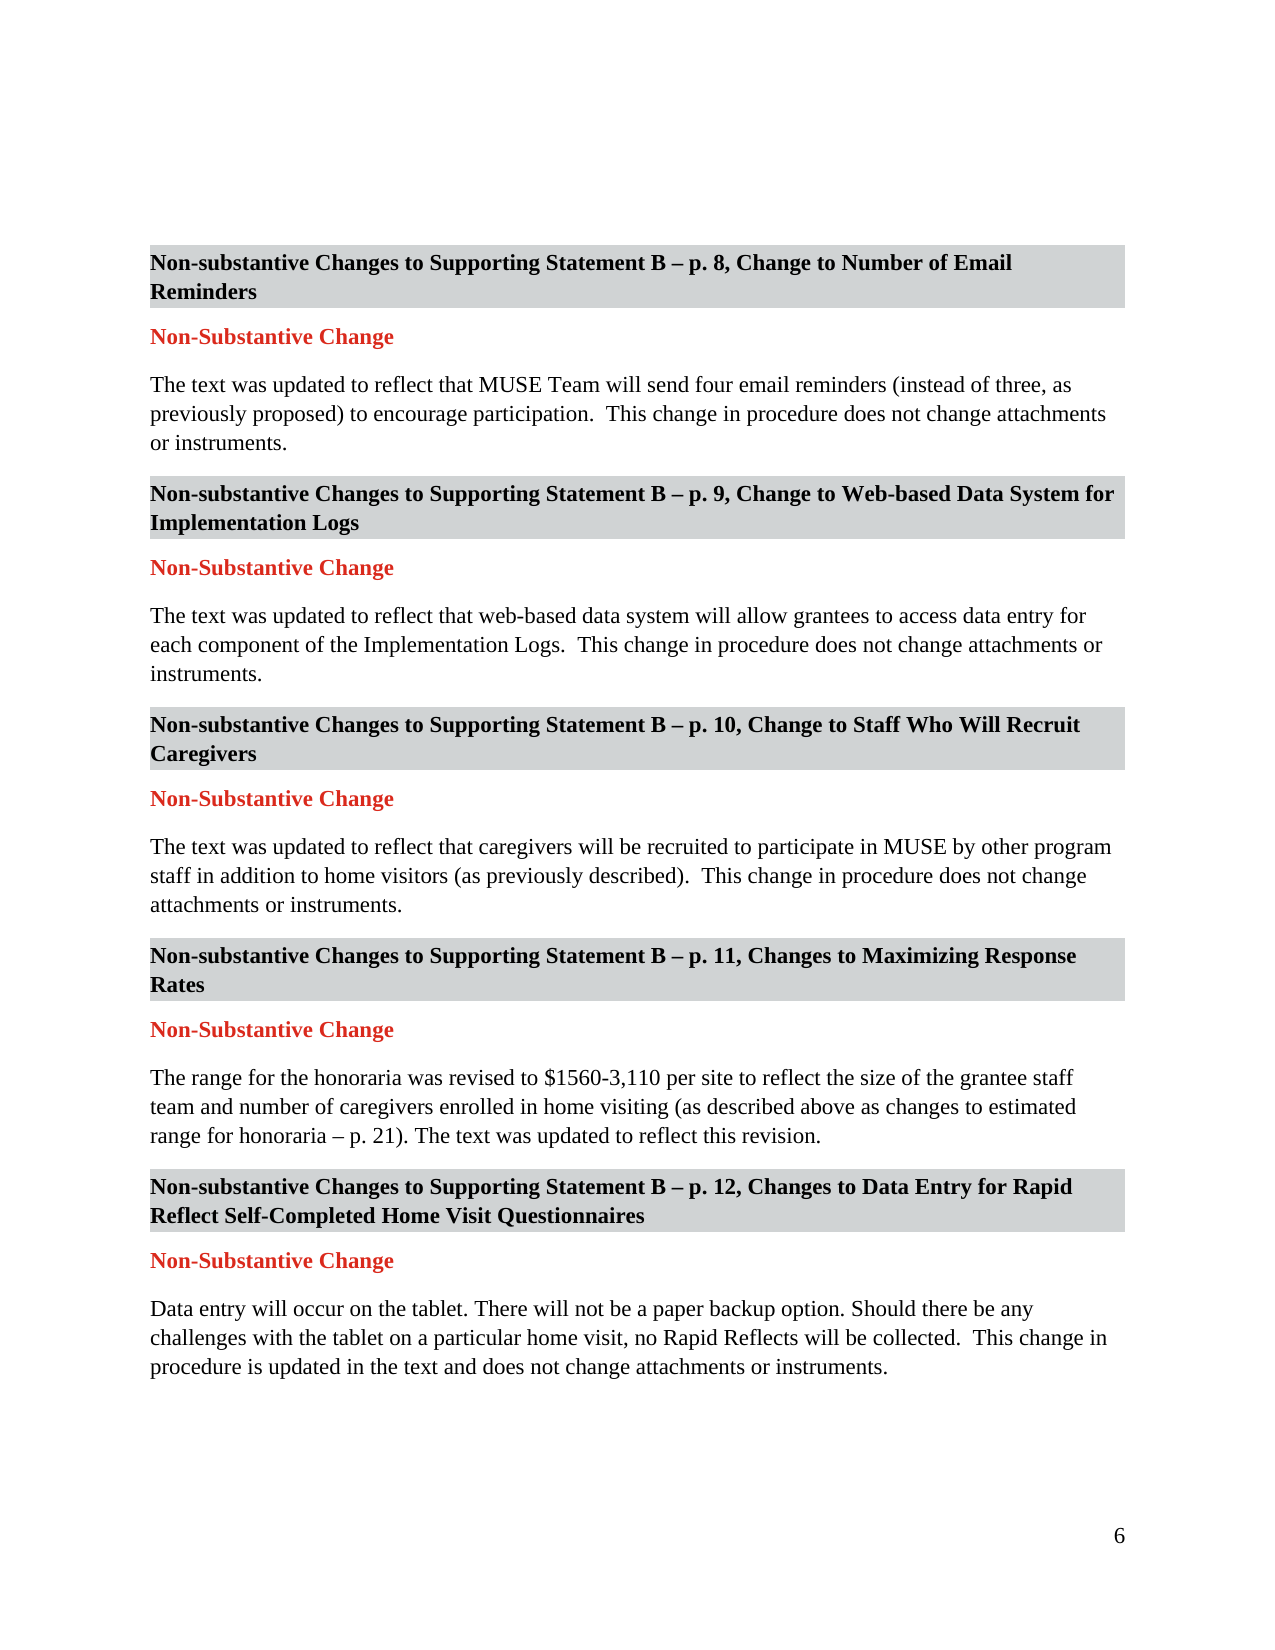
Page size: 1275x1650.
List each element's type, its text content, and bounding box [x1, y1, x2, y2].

text Non-substantive Changes to Supporting Statement B – p. 9, Change to Web-based Data System for Implementation Logs [150, 478, 1125, 538]
text Non-substantive Changes to Supporting Statement B – p. 11, Changes to Maximizing Response Rates [150, 940, 1125, 1000]
text Non-Substantive Change [150, 554, 1125, 581]
text Non-substantive Changes to Supporting Statement B – p. 10, Change to Staff Who Will Recruit Caregivers [150, 709, 1125, 769]
text Non-Substantive Change [150, 1016, 1125, 1043]
text The text was updated to reflect that caregivers will be recruited to participate in MUSE by other program staff in addition to home visitors (as previously described). This change in procedure does not change attachments or instruments. [150, 833, 1125, 917]
text Data entry will occur on the tablet. There will not be a paper backup option. Should there be any challenges with the tablet on a particular home visit, no Rapid Reflects will be collected. This change in procedure is updated in the text and does not change attachments or instruments. [150, 1295, 1125, 1379]
text Non-substantive Changes to Supporting Statement B – p. 12, Changes to Data Entry for Rapid Reflect Self-Completed Home Visit Questionnaires [150, 1171, 1125, 1231]
text The text was updated to reflect that MUSE Team will send four email reminders (instead of three, as previously proposed) to encourage participation. This change in procedure does not change attachments or instruments. [150, 371, 1125, 455]
text The text was updated to reflect that web-based data system will allow grantees to access data entry for each component of the Implementation Logs. This change in procedure does not change attachments or instruments. [150, 602, 1125, 686]
text Non-Substantive Change [150, 323, 1125, 349]
text The range for the honoraria was revised to $1560-3,110 per site to reflect the size of the grantee staff team and number of caregivers enrolled in home visiting (as described above as changes to estimated range for honoraria – p. 21). The text was updated to reflect this revision. [150, 1064, 1125, 1148]
text Non-substantive Changes to Supporting Statement B – p. 8, Change to Number of Email Reminders [150, 247, 1125, 307]
text Non-Substantive Change [150, 785, 1125, 812]
text Non-Substantive Change [150, 1247, 1125, 1274]
